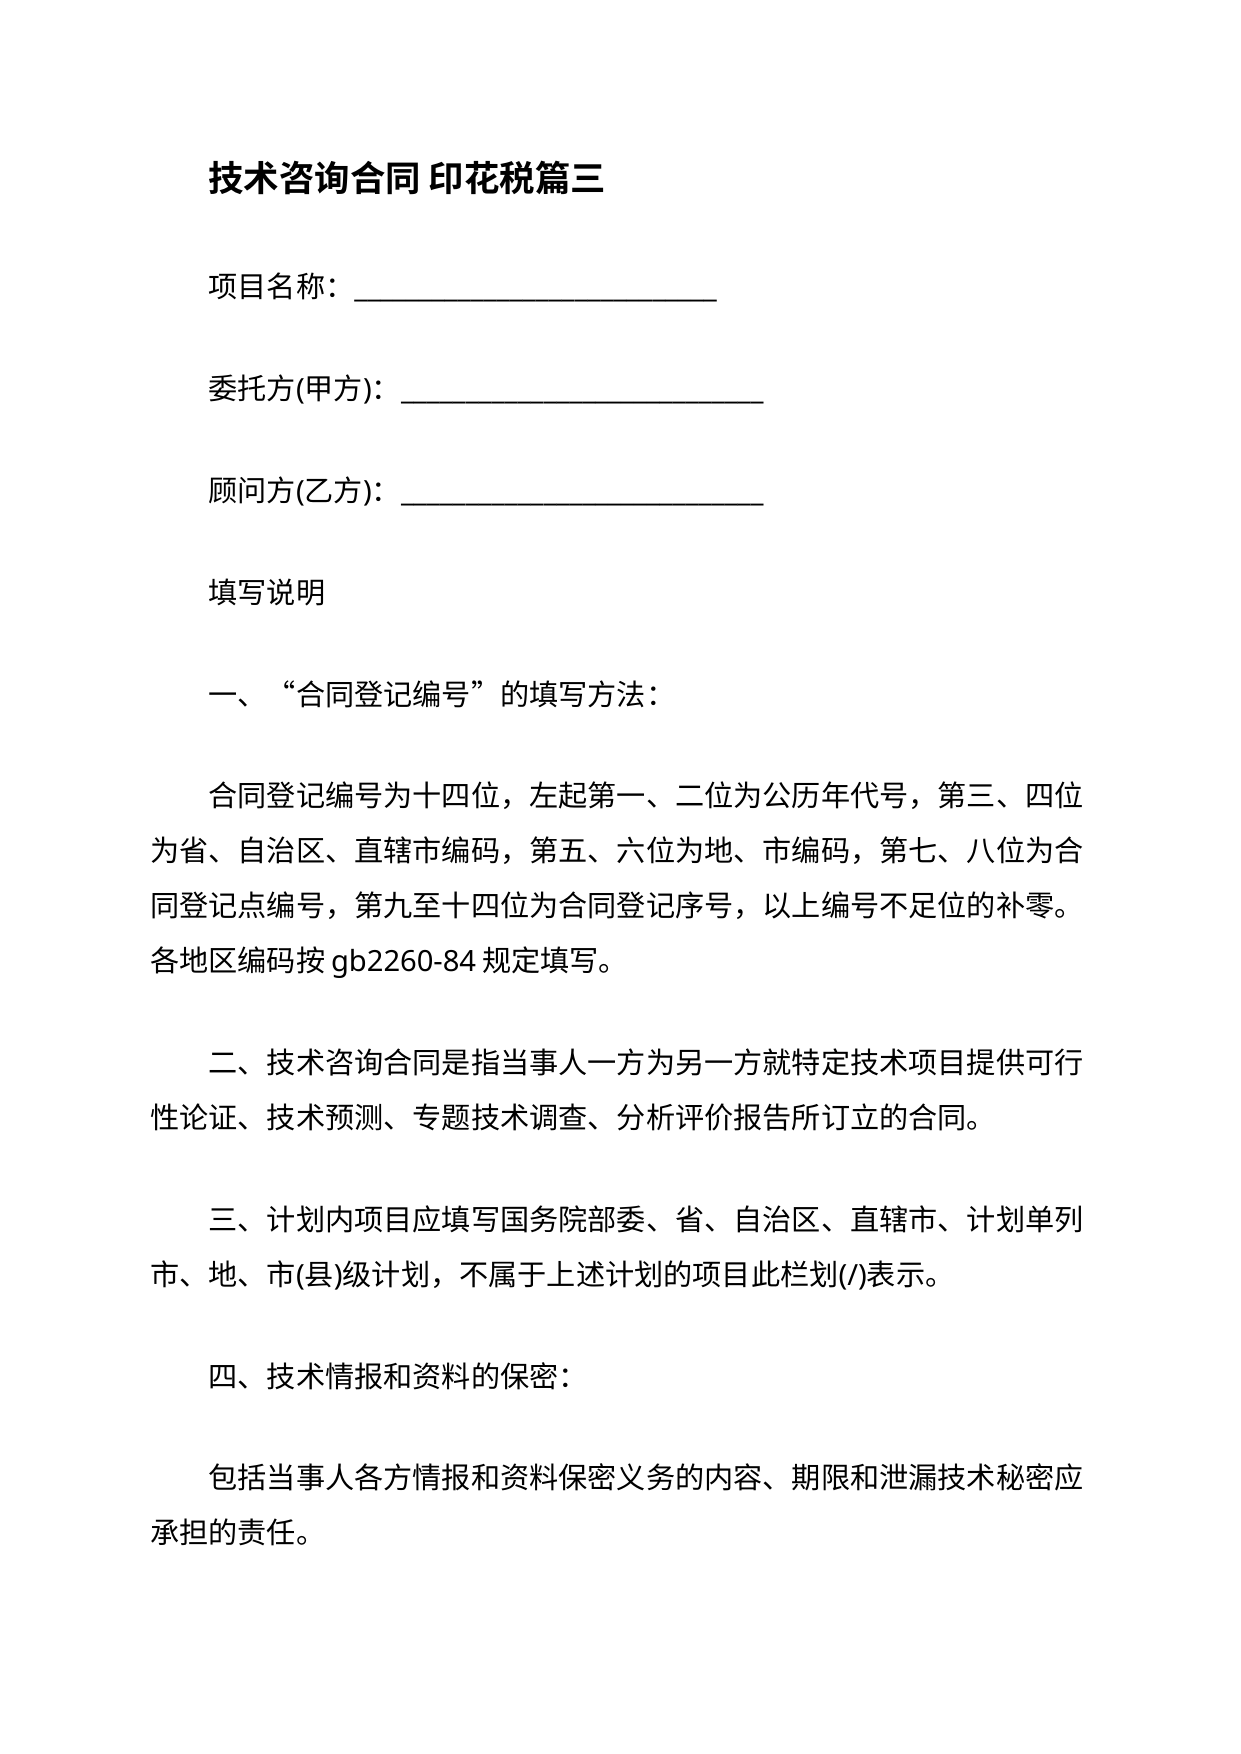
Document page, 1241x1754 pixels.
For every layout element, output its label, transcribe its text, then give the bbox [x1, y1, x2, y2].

text 三、计划内项目应填写国务院部委、省、自治区、直辖市、计划单列市、地、市(县)级计划，不属于上述计划的项目此栏划(/)表示。 [150, 1196, 1090, 1293]
text 合同登记编号为十四位，左起第一、二位为公历年代号，第三、四位为省、自治区、直辖市编码，第五、六位为地、市编码，第七、八位为合同登记点编号，第九至十四位为合同登记序号，以上编号不足位的补零。各地区编码按gb2260-84规定填写。 [150, 773, 1090, 980]
text 二、技术咨询合同是指当事人一方为另一方就特定技术项目提供可行性论证、技术预测、专题技术调查、分析评价报告所订立的合同。 [150, 1039, 1090, 1137]
text 一、“合同登记编号”的填写方法： [150, 671, 1090, 713]
text 项目名称：____________________________ [150, 263, 1090, 306]
text 填写说明 [150, 569, 1090, 612]
text 顾问方(乙方)：____________________________ [150, 467, 1090, 510]
text 四、技术情报和资料的保密： [150, 1353, 1090, 1395]
text 包括当事人各方情报和资料保密义务的内容、期限和泄漏技术秘密应承担的责任。 [150, 1455, 1090, 1552]
text 技术咨询合同 印花税篇三 [150, 150, 1090, 201]
text 委托方(甲方)：____________________________ [150, 365, 1090, 408]
